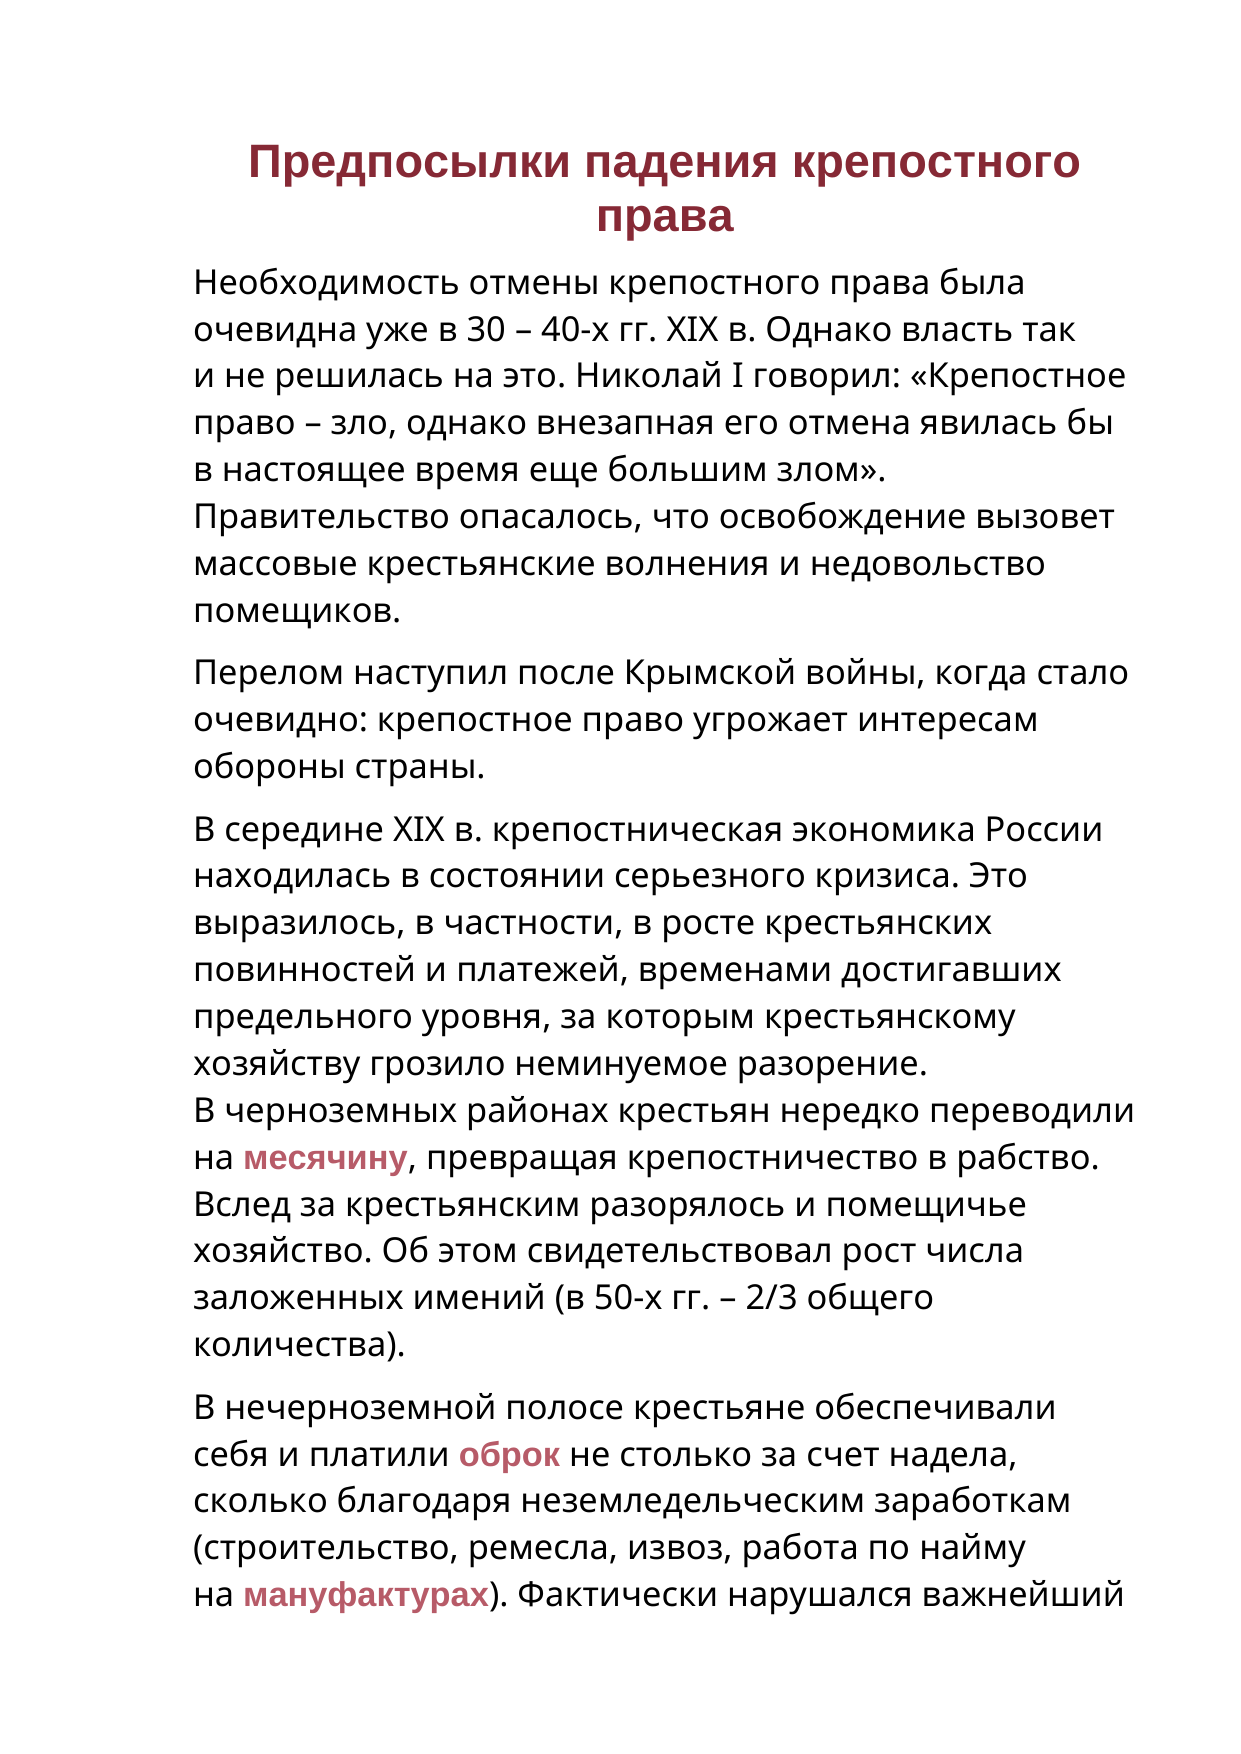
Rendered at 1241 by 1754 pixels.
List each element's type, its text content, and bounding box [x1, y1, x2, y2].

text В середине XIX в. крепостническая экономика России находилась в состоянии серьезного кризиса. Это выразилось, в частности, в росте крестьянских повинностей и платежей, временами достигавших предельного уровня, за которым крестьянскому хозяйству грозило неминуемое разорение. В черноземных районах крестьян нередко переводили на месячину, превращая крепостничество в рабство. Вслед за крестьянским разорялось и помещичье хозяйство. Об этом свидетельствовал рост числа заложенных имений (в 50-х гг. – 2/3 общего количества). [193, 804, 1136, 1367]
text Перелом наступил после Крымской войны, когда стало очевидно: крепостное право угрожает интересам обороны страны. [193, 648, 1136, 788]
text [193, 1382, 1136, 1617]
text Необходимость отмены крепостного права была очевидна уже в 30 – 40-х гг. XIX в. Однако власть так и не решилась на это. Николай I говорил: «Крепостное право – зло, однако внезапная его отмена явилась бы в настоящее время еще большим злом». Правительство опасалось, что освобождение вызовет массовые крестьянские волнения и недовольство помещиков. [193, 257, 1136, 632]
text Предпосылки падения крепостного права [193, 134, 1136, 242]
